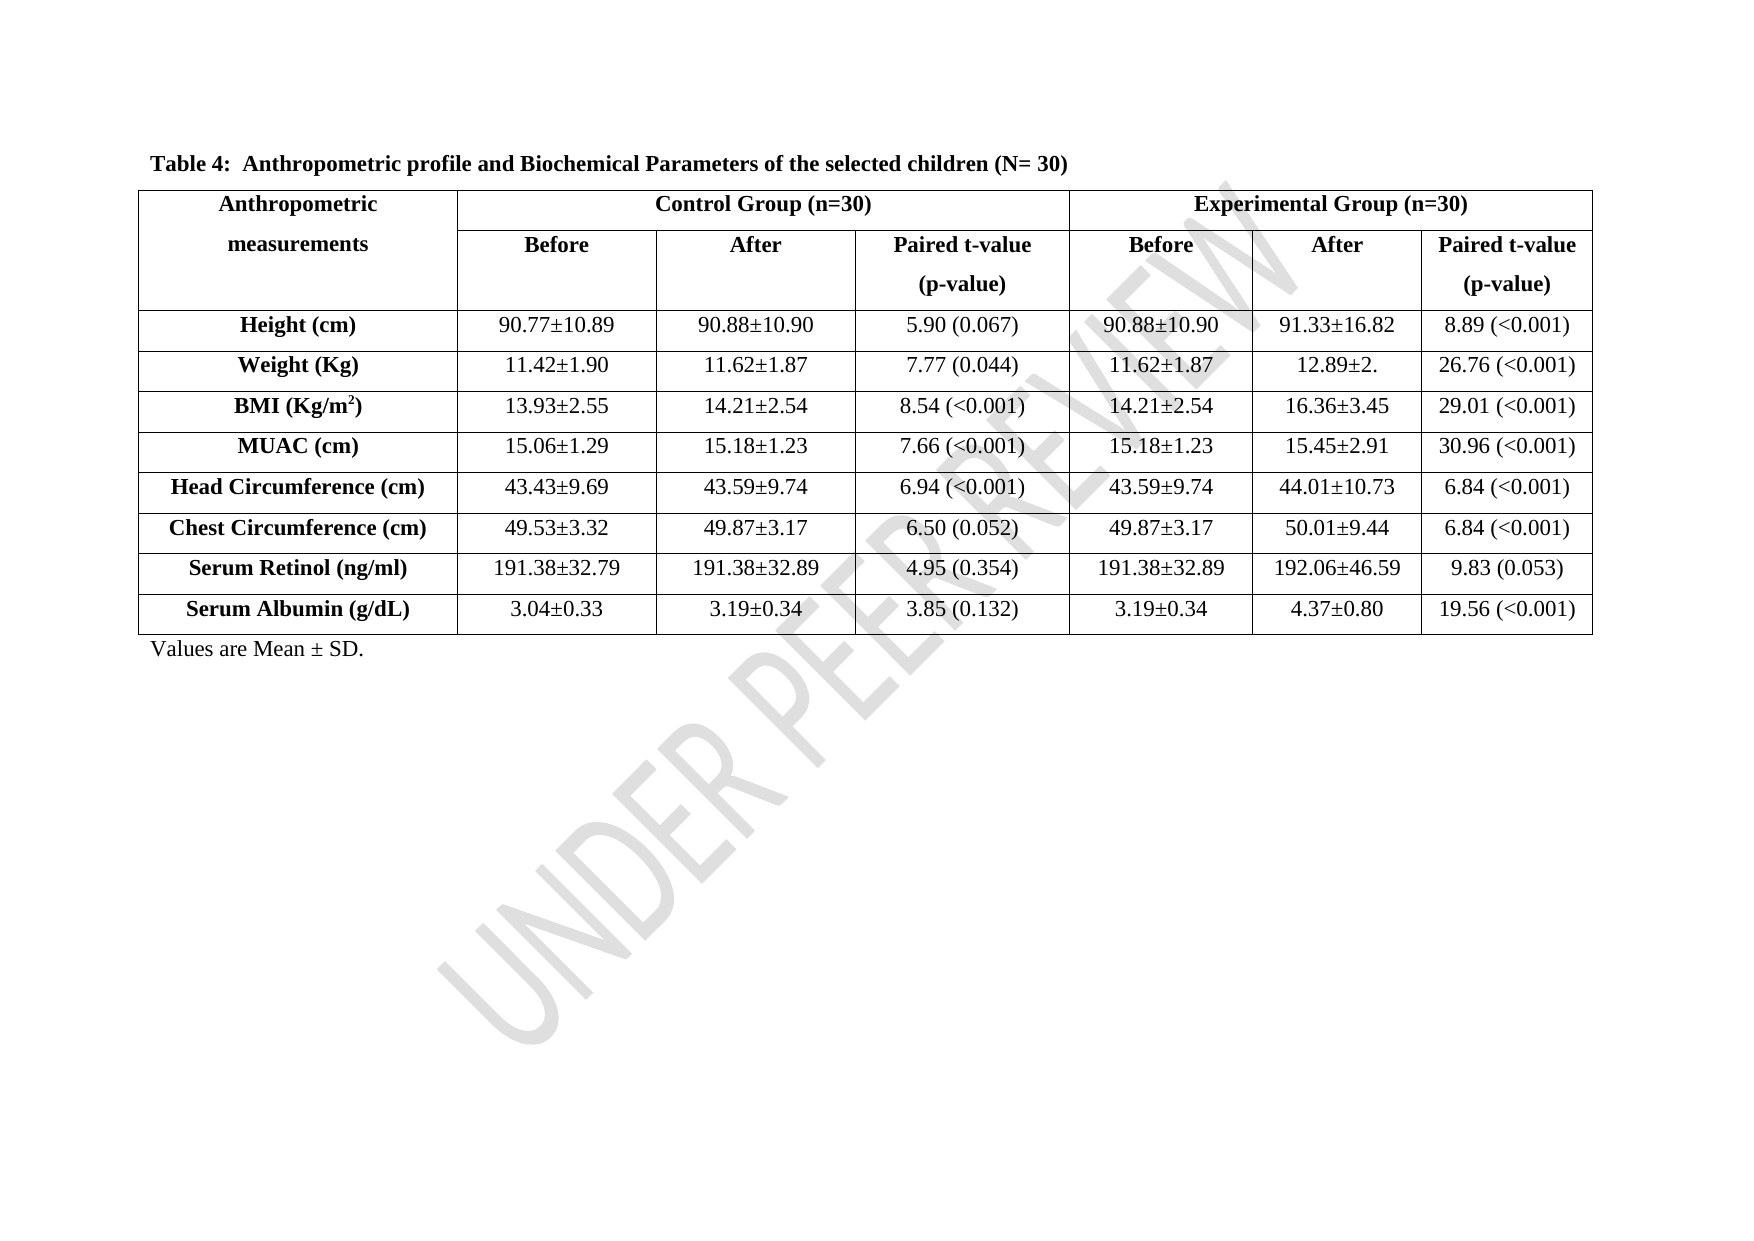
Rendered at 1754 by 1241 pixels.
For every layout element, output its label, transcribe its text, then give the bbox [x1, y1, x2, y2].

table_cell 26.76 (<0.001) [1422, 352, 1592, 391]
table_cell Chest Circumference (cm) [139, 514, 457, 553]
table_cell 49.87±3.17 [1070, 514, 1252, 553]
table_cell Before [1070, 231, 1252, 310]
text Table 4: Anthropometric profile and Biochemical Parameters of the selected children (N= 30) [150, 150, 1604, 176]
table_cell 30.96 (<0.001) [1422, 433, 1592, 472]
table_cell 191.38±32.89 [1070, 554, 1252, 594]
table_cell 11.62±1.87 [657, 352, 855, 391]
table_cell 7.66 (<0.001) [856, 433, 1069, 472]
table_cell 43.43±9.69 [458, 473, 656, 513]
table_cell 6.50 (0.052) [856, 514, 1069, 553]
table_cell After [1253, 231, 1421, 310]
table_cell 11.42±1.90 [458, 352, 656, 391]
text Values are Mean ± SD. [150, 635, 1604, 662]
table_cell Weight (Kg) [139, 352, 457, 391]
table_cell 19.56 (<0.001) [1422, 595, 1592, 634]
table_cell MUAC (cm) [139, 433, 457, 472]
table_cell 49.53±3.32 [458, 514, 656, 553]
table_cell 8.54 (<0.001) [856, 392, 1069, 432]
table_cell After [657, 231, 855, 310]
table_cell 191.38±32.79 [458, 554, 656, 594]
table_cell 15.45±2.91 [1253, 433, 1421, 472]
table_cell 4.37±0.80 [1253, 595, 1421, 634]
table_cell 43.59±9.74 [657, 473, 855, 513]
table_cell 191.38±32.89 [657, 554, 855, 594]
table_cell 8.89 (<0.001) [1422, 311, 1592, 351]
table_cell BMI (Kg/m2) [139, 392, 457, 432]
table_cell 90.88±10.90 [657, 311, 855, 351]
table_cell 6.84 (<0.001) [1422, 473, 1592, 513]
table_cell Paired t-value (p-value) [1422, 231, 1592, 310]
table_cell 192.06±46.59 [1253, 554, 1421, 594]
table_cell 44.01±10.73 [1253, 473, 1421, 513]
table_cell Paired t-value (p-value) [856, 231, 1069, 310]
table_cell Serum Albumin (g/dL) [139, 595, 457, 634]
table_cell 3.19±0.34 [1070, 595, 1252, 634]
table_cell 5.90 (0.067) [856, 311, 1069, 351]
table_cell Height (cm) [139, 311, 457, 351]
table_cell 90.88±10.90 [1070, 311, 1252, 351]
table_cell 3.19±0.34 [657, 595, 855, 634]
table_cell 14.21±2.54 [657, 392, 855, 432]
table_cell 49.87±3.17 [657, 514, 855, 553]
table_cell Serum Retinol (ng/ml) [139, 554, 457, 594]
table_cell 9.83 (0.053) [1422, 554, 1592, 594]
table_cell 15.06±1.29 [458, 433, 656, 472]
table_cell 6.84 (<0.001) [1422, 514, 1592, 553]
table_cell 29.01 (<0.001) [1422, 392, 1592, 432]
table_cell 3.85 (0.132) [856, 595, 1069, 634]
table_cell Head Circumference (cm) [139, 473, 457, 513]
table_cell 4.95 (0.354) [856, 554, 1069, 594]
table_cell 12.89±2. [1253, 352, 1421, 391]
table_cell 6.94 (<0.001) [856, 473, 1069, 513]
table_cell 3.04±0.33 [458, 595, 656, 634]
table_cell 7.77 (0.044) [856, 352, 1069, 391]
table_cell 16.36±3.45 [1253, 392, 1421, 432]
table_cell 50.01±9.44 [1253, 514, 1421, 553]
table_header Experimental Group (n=30) [1070, 191, 1592, 230]
table_cell 43.59±9.74 [1070, 473, 1252, 513]
table_cell Before [458, 231, 656, 310]
table_cell 91.33±16.82 [1253, 311, 1421, 351]
table_cell 11.62±1.87 [1070, 352, 1252, 391]
table_cell 13.93±2.55 [458, 392, 656, 432]
table_header Anthropometric measurements [139, 191, 457, 310]
table_cell 90.77±10.89 [458, 311, 656, 351]
table_cell 15.18±1.23 [657, 433, 855, 472]
table_cell 14.21±2.54 [1070, 392, 1252, 432]
table_header Control Group (n=30) [458, 191, 1069, 230]
table_cell 15.18±1.23 [1070, 433, 1252, 472]
